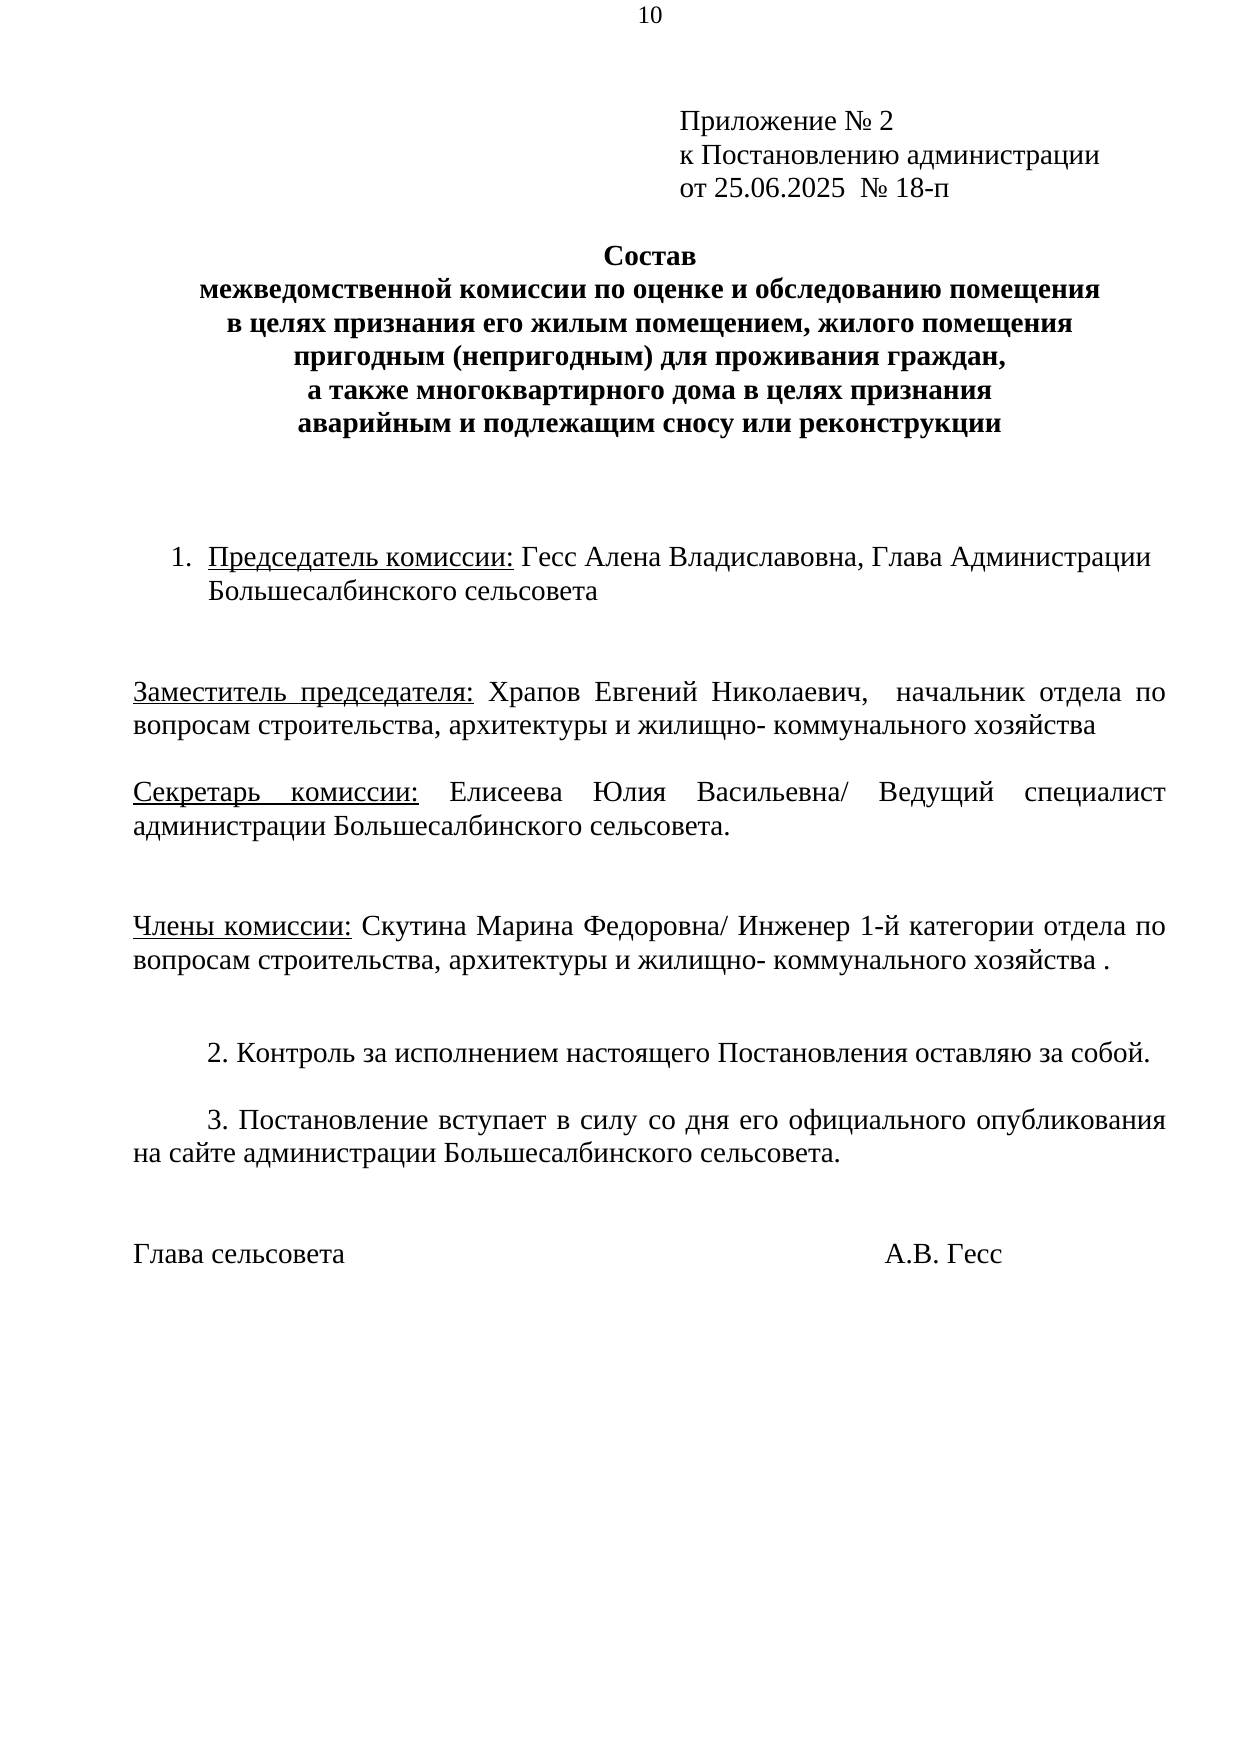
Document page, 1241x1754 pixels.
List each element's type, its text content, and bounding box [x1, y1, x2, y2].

text Секретарь комиссии: Елисеева Юлия Васильевна/ Ведущий специалист администрации Большесалбинского сельсовета. [133, 774, 1167, 841]
text а также многоквартирного дома в целях признания [133, 372, 1167, 405]
text Заместитель председателя: Храпов Евгений Николаевич, начальник отдела по вопросам строительства, архитектуры и жилищно- коммунального хозяйства [133, 674, 1167, 741]
list Председатель комиссии: Гесс Алена Владиславовна, Глава Администрации Большесалбинского сельсовета [170, 539, 1167, 607]
text пригодным (непригодным) для проживания граждан, [133, 338, 1167, 372]
text в целях признания его жилым помещением, жилого помещения [133, 305, 1167, 338]
text межведомственной комиссии по оценке и обследованию помещения [133, 271, 1167, 305]
text к Постановлению администрации [679, 137, 1167, 171]
text Состав [133, 238, 1167, 271]
text от 25.06.2025 № 18-п [679, 171, 1167, 204]
text Приложение № 2 [679, 103, 1167, 137]
text 2. Контроль за исполнением настоящего Постановления оставляю за собой. [133, 1035, 1167, 1068]
text 3. Постановление вступает в силу со дня его официального опубликования на сайте администрации Большесалбинского сельсовета. [133, 1102, 1167, 1169]
text Члены комиссии: Скутина Марина Федоровна/ Инженер 1-й категории отдела по вопросам строительства, архитектуры и жилищно- коммунального хозяйства . [133, 908, 1167, 976]
text аварийным и подлежащим сносу или реконструкции [133, 405, 1167, 439]
text Глава сельсовета А.В. Гесс [133, 1236, 1167, 1270]
